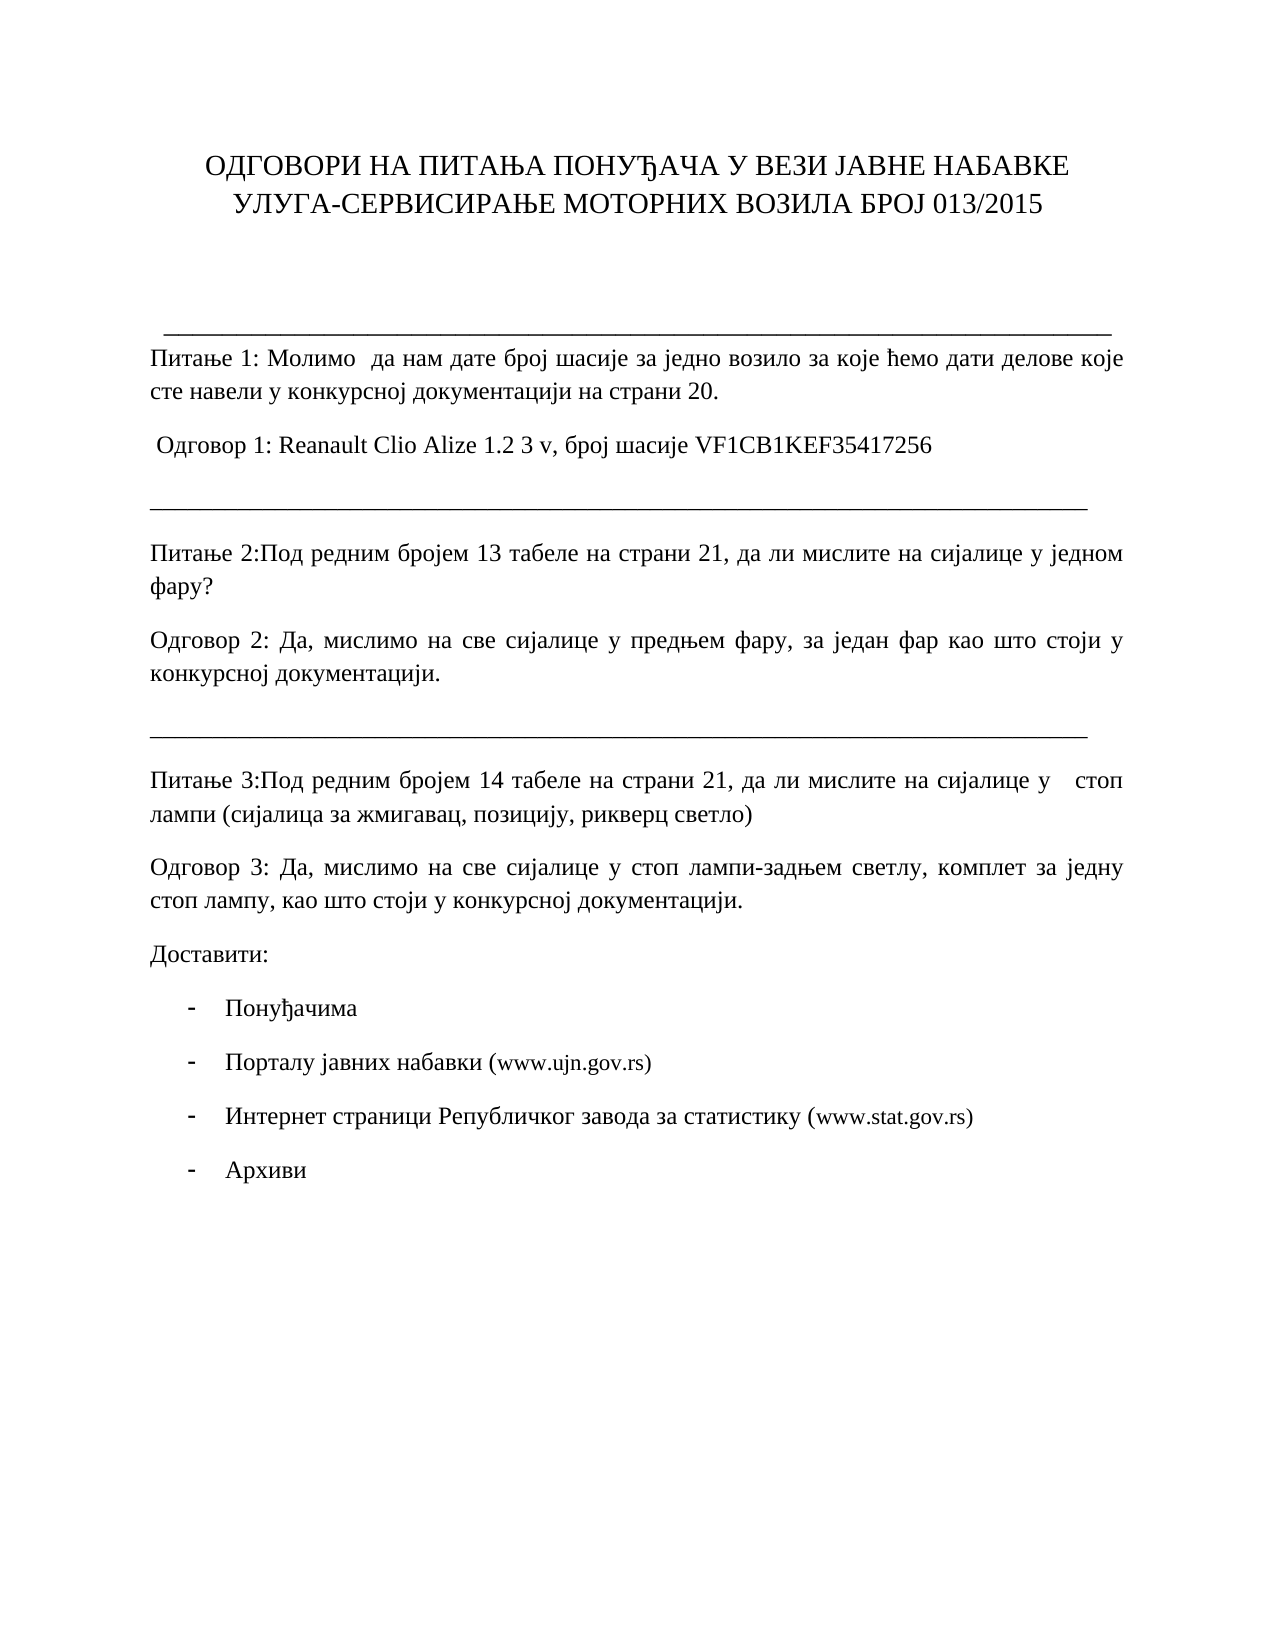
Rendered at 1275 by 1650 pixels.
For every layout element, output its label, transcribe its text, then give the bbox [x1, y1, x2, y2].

list Порталу јавних набавки (www.ujn.gov.rs) [187, 1047, 1125, 1076]
text Питање 1: Молимо да нам дате број шасије за једно возило за које ћемо дати делове које сте навели у конкурсној документацији на страни 20. [150, 343, 1125, 405]
text ОДГОВОРИ НА ПИТАЊА ПОНУЂАЧА У ВЕЗИ ЈАВНЕ НАБАВКЕ УЛУГА-СЕРВИСИРАЊЕ МОТОРНИХ ВОЗИЛА БРОЈ 013/2015 [150, 148, 1125, 220]
list Интернет страници Републичког завода за статистику (www.stat.gov.rs) [187, 1101, 1125, 1130]
text ___________________________________________________________________________ [150, 712, 1125, 741]
list Архиви [187, 1155, 1125, 1183]
text _________________________________________________________________ [150, 305, 1125, 338]
text Питање 3:Под редним бројем 14 табеле на страни 21, да ли мислите на сијалице у стоп лампи (сијалица за жмигавац, позицију, рикверц светло) [150, 766, 1125, 827]
text Одговор 1: Reanault Clio Alize 1.2 3 v, број шасије VF1CB1KEF35417256 [150, 430, 1125, 459]
text ___________________________________________________________________________ [150, 484, 1125, 513]
text Питање 2:Под редним бројем 13 табеле на страни 21, да ли мислите на сијалице у једном фару? [150, 538, 1125, 600]
text Доставити: [150, 939, 1125, 968]
list Понуђачима [187, 993, 1125, 1022]
text Одговор 2: Да, мислимо на све сијалице у предњем фару, за један фар као што стоји у конкурсној документацији. [150, 625, 1125, 687]
text Одговор 3: Да, мислимо на све сијалице у стоп лампи-задњем светлу, комплет за једну стоп лампу, као што стоји у конкурсној документацији. [150, 852, 1125, 914]
